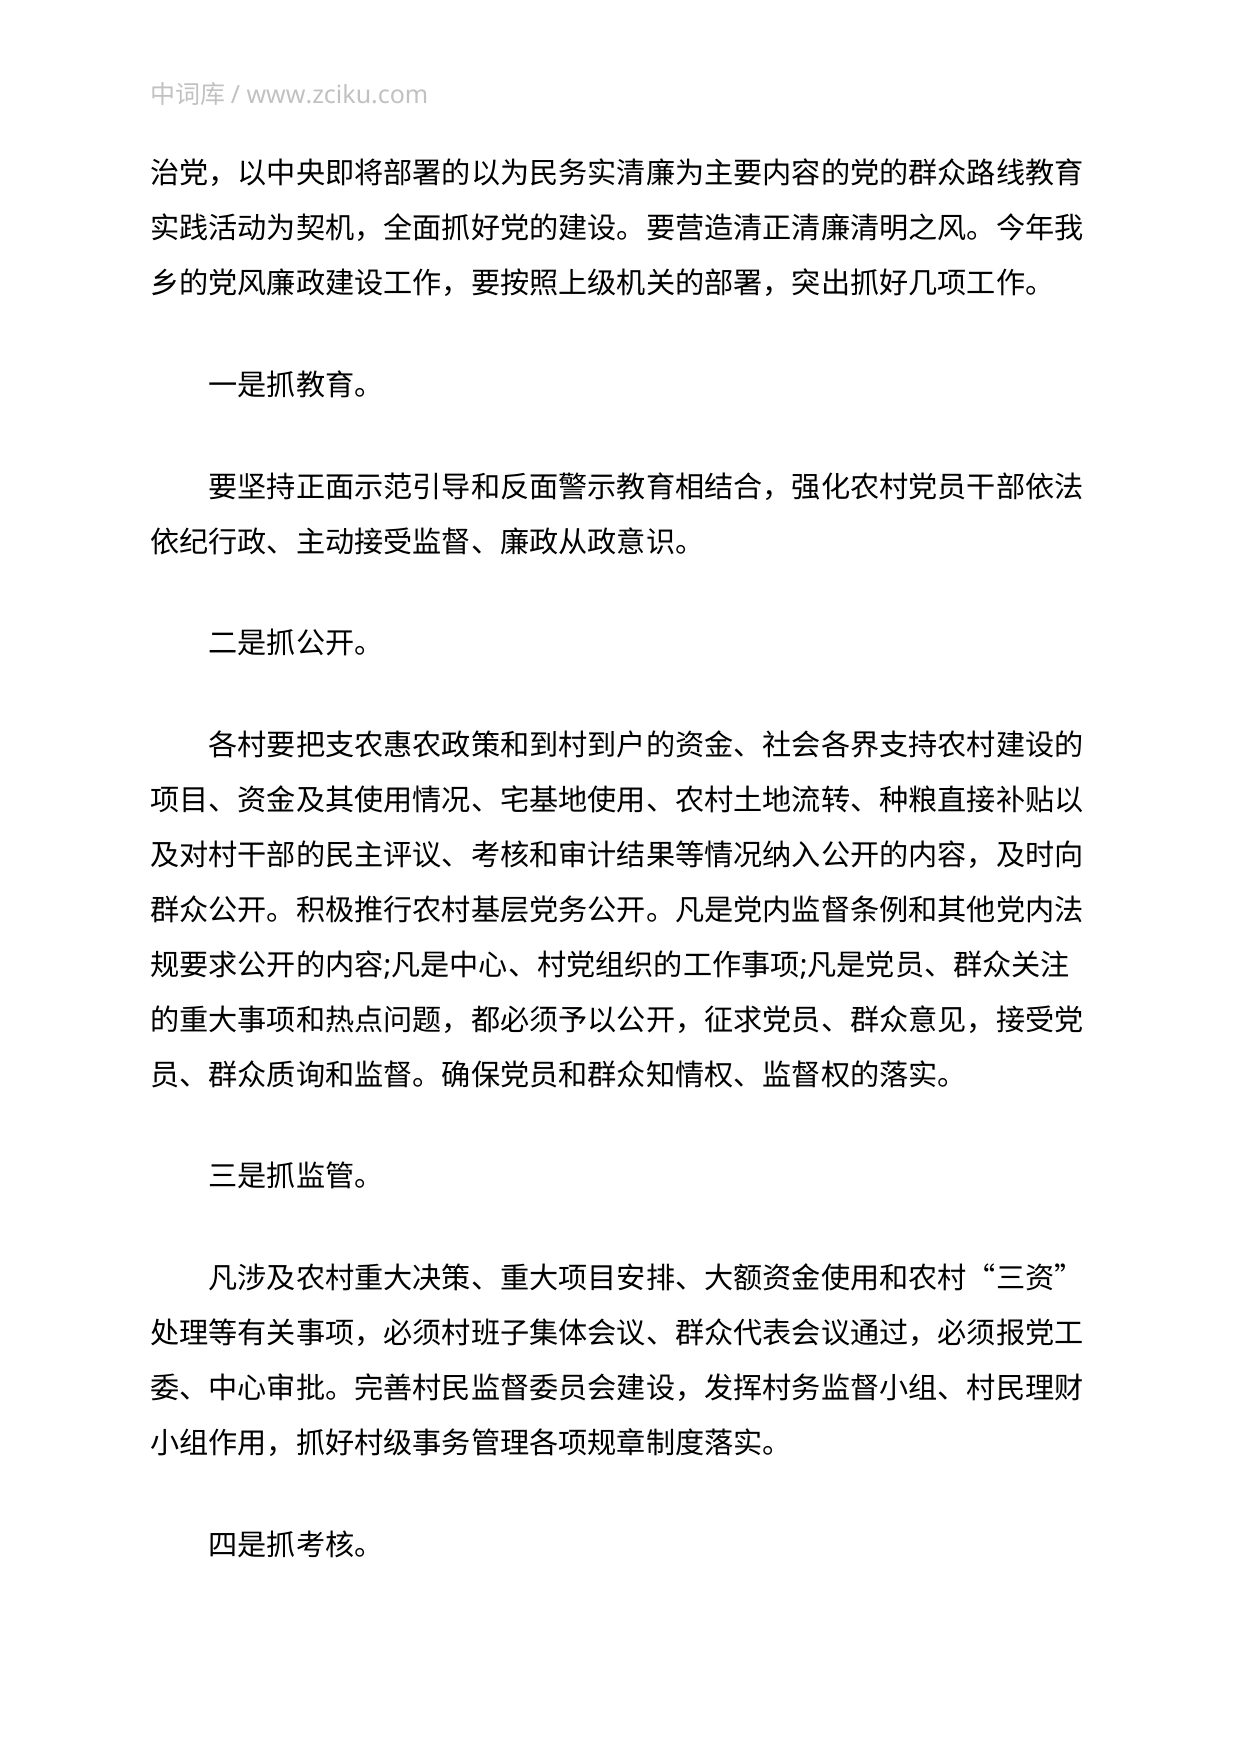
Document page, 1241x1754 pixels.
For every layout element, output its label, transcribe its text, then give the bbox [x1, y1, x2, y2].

text 要坚持正面示范引导和反面警示教育相结合，强化农村党员干部依法依纪行政、主动接受监督、廉政从政意识。 [150, 463, 1090, 561]
text 一是抓教育。 [150, 362, 1090, 404]
text 各村要把支农惠农政策和到村到户的资金、社会各界支持农村建设的项目、资金及其使用情况、宅基地使用、农村土地流转、种粮直接补贴以及对村干部的民主评议、考核和审计结果等情况纳入公开的内容，及时向群众公开。积极推行农村基层党务公开。凡是党内监督条例和其他党内法规要求公开的内容;凡是中心、村党组织的工作事项;凡是党员、群众关注的重大事项和热点问题，都必须予以公开，征求党员、群众意见，接受党员、群众质询和监督。确保党员和群众知情权、监督权的落实。 [150, 722, 1090, 1093]
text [150, 150, 1090, 302]
text 凡涉及农村重大决策、重大项目安排、大额资金使用和农村“三资”处理等有关事项，必须村班子集体会议、群众代表会议通过，必须报党工委、中心审批。完善村民监督委员会建设，发挥村务监督小组、村民理财小组作用，抓好村级事务管理各项规章制度落实。 [150, 1255, 1090, 1462]
text 三是抓监管。 [150, 1153, 1090, 1195]
text 二是抓公开。 [150, 620, 1090, 662]
text 四是抓考核。 [150, 1521, 1090, 1563]
